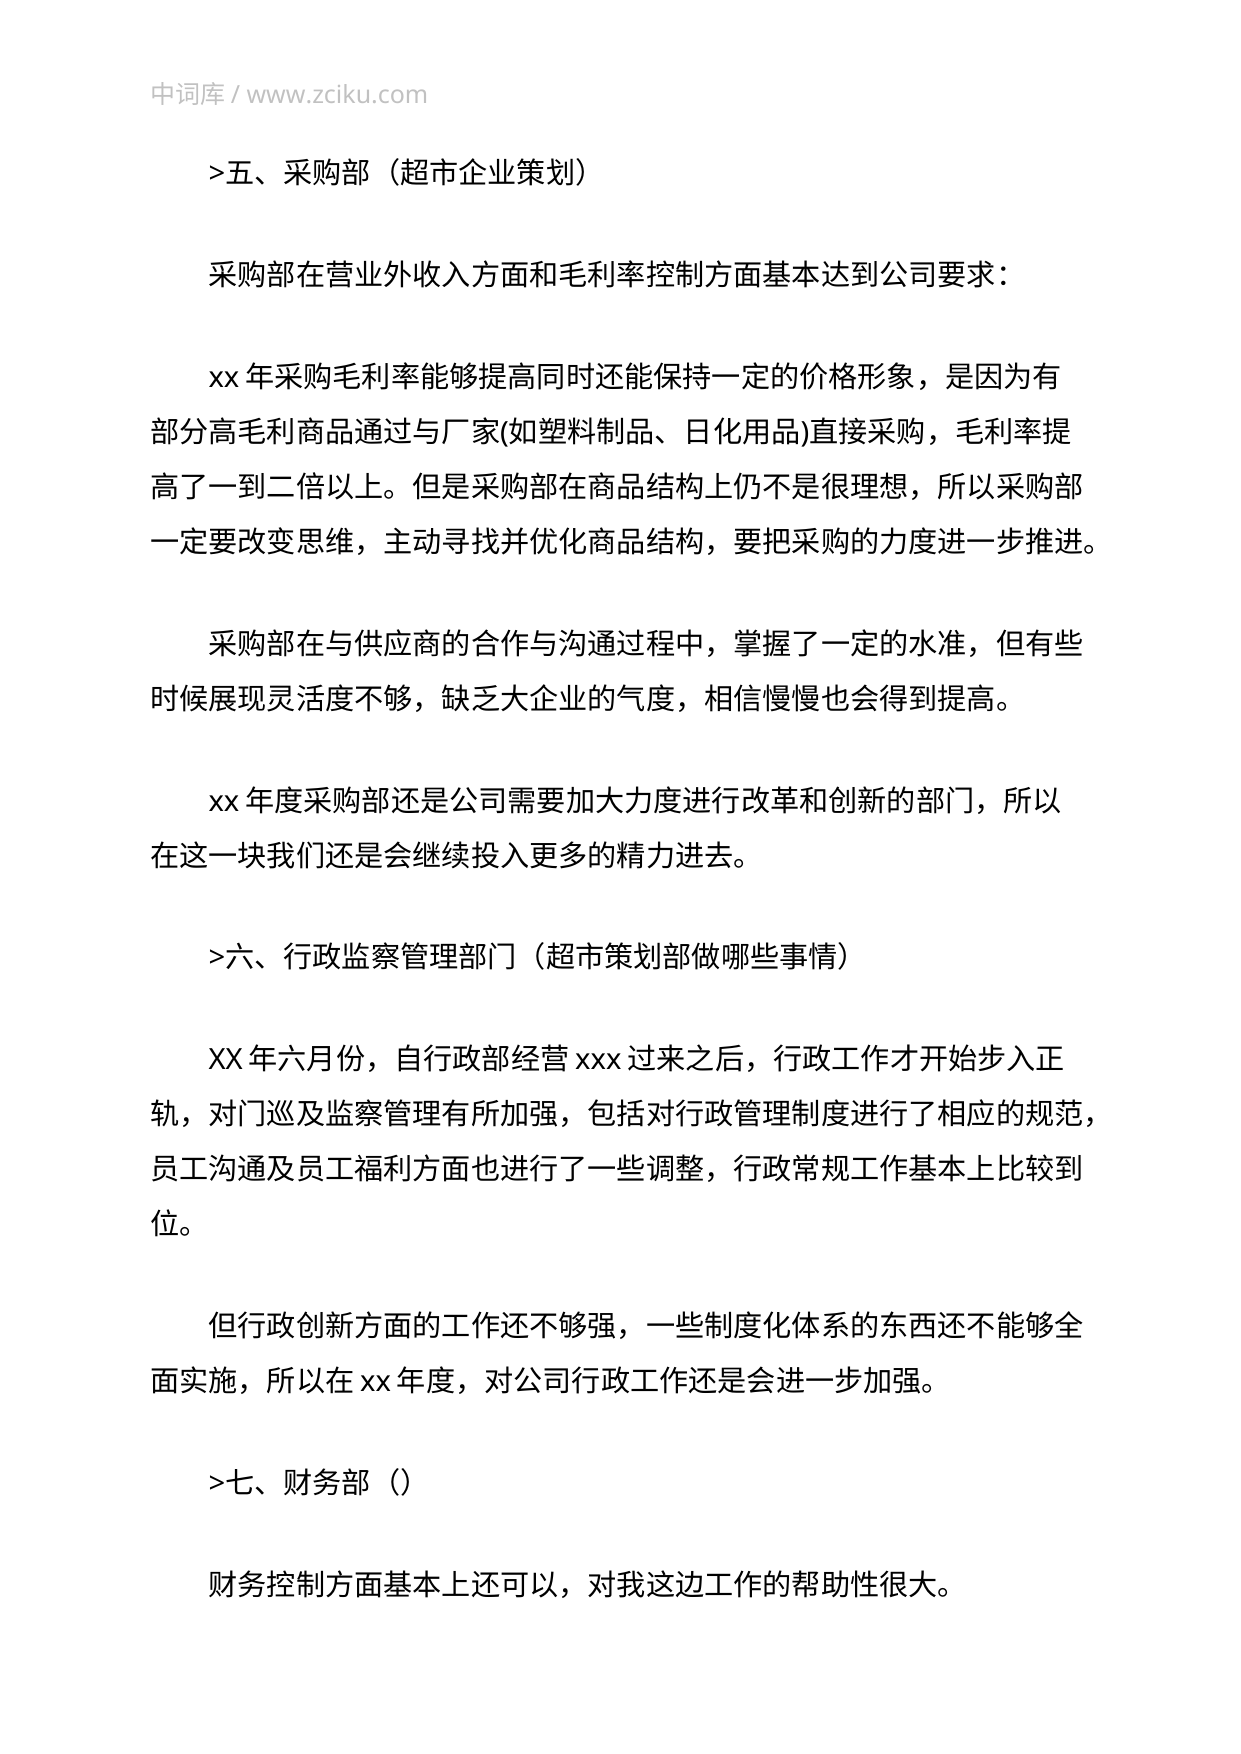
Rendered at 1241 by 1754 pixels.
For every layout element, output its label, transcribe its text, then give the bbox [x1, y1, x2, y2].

text xx年采购毛利率能够提高同时还能保持一定的价格形象，是因为有部分高毛利商品通过与厂家(如塑料制品、日化用品)直接采购，毛利率提高了一到二倍以上。但是采购部在商品结构上仍不是很理想，所以采购部一定要改变思维，主动寻找并优化商品结构，要把采购的力度进一步推进。 [150, 354, 1090, 561]
text >七、财务部（） [150, 1459, 1090, 1502]
text 财务控制方面基本上还可以，对我这边工作的帮助性很大。 [150, 1561, 1090, 1603]
text 采购部在与供应商的合作与沟通过程中，掌握了一定的水准，但有些时候展现灵活度不够，缺乏大企业的气度，相信慢慢也会得到提高。 [150, 620, 1090, 718]
text 但行政创新方面的工作还不够强，一些制度化体系的东西还不能够全面实施，所以在xx年度，对公司行政工作还是会进一步加强。 [150, 1302, 1090, 1400]
text xx年度采购部还是公司需要加大力度进行改革和创新的部门，所以在这一块我们还是会继续投入更多的精力进去。 [150, 777, 1090, 874]
text XX年六月份，自行政部经营xxx过来之后，行政工作才开始步入正轨，对门巡及监察管理有所加强，包括对行政管理制度进行了相应的规范，员工沟通及员工福利方面也进行了一些调整，行政常规工作基本上比较到位。 [150, 1036, 1090, 1243]
text >六、行政监察管理部门（超市策划部做哪些事情） [150, 934, 1090, 976]
text >五、采购部（超市企业策划） [150, 150, 1090, 192]
text 采购部在营业外收入方面和毛利率控制方面基本达到公司要求： [150, 252, 1090, 294]
